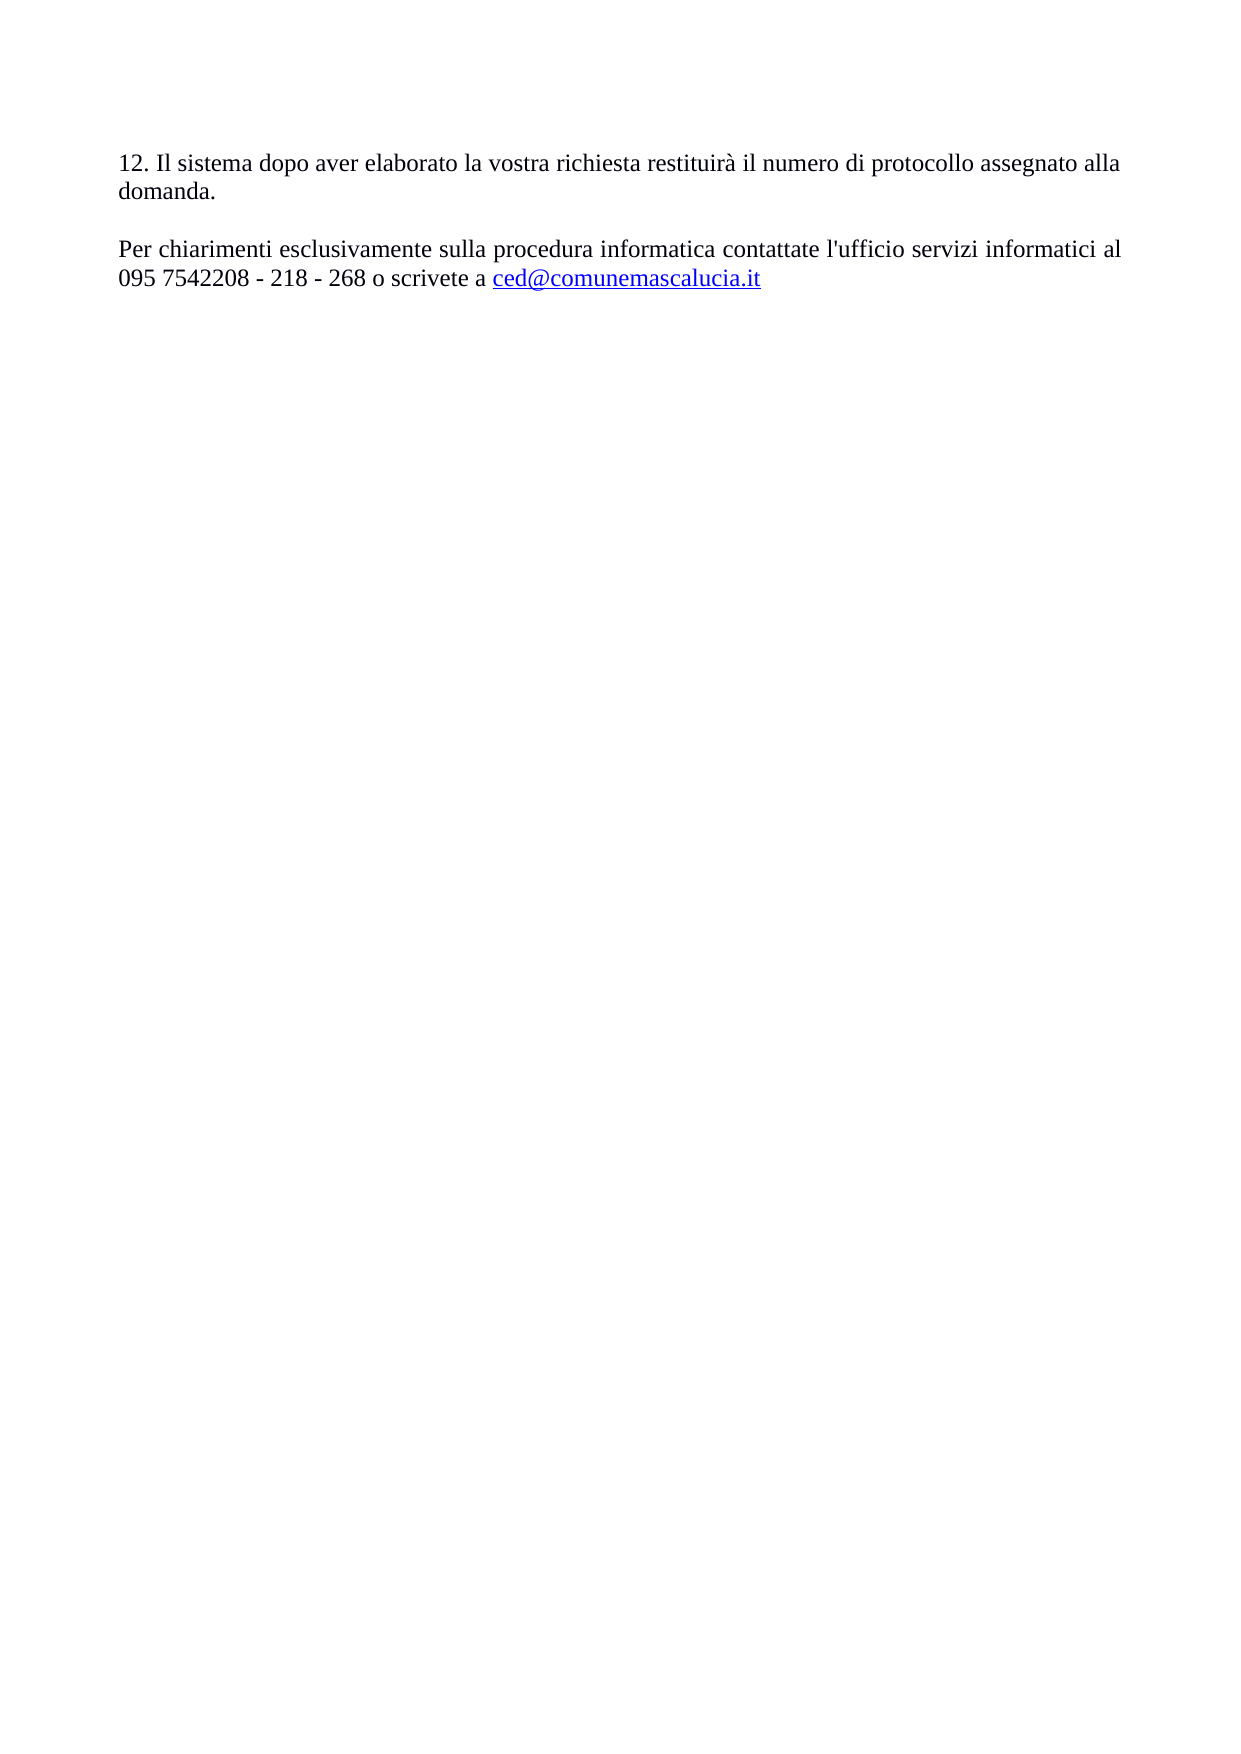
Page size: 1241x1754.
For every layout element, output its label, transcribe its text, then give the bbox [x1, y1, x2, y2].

text 12. Il sistema dopo aver elaborato la vostra richiesta restituirà il numero di protocollo assegnato alla domanda. [118, 148, 1122, 205]
text Per chiarimenti esclusivamente sulla procedura informatica contattate l'ufficio servizi informatici al 095 7542208 - 218 - 268 o scrivete a ced@comunemascalucia.it [118, 234, 1122, 292]
